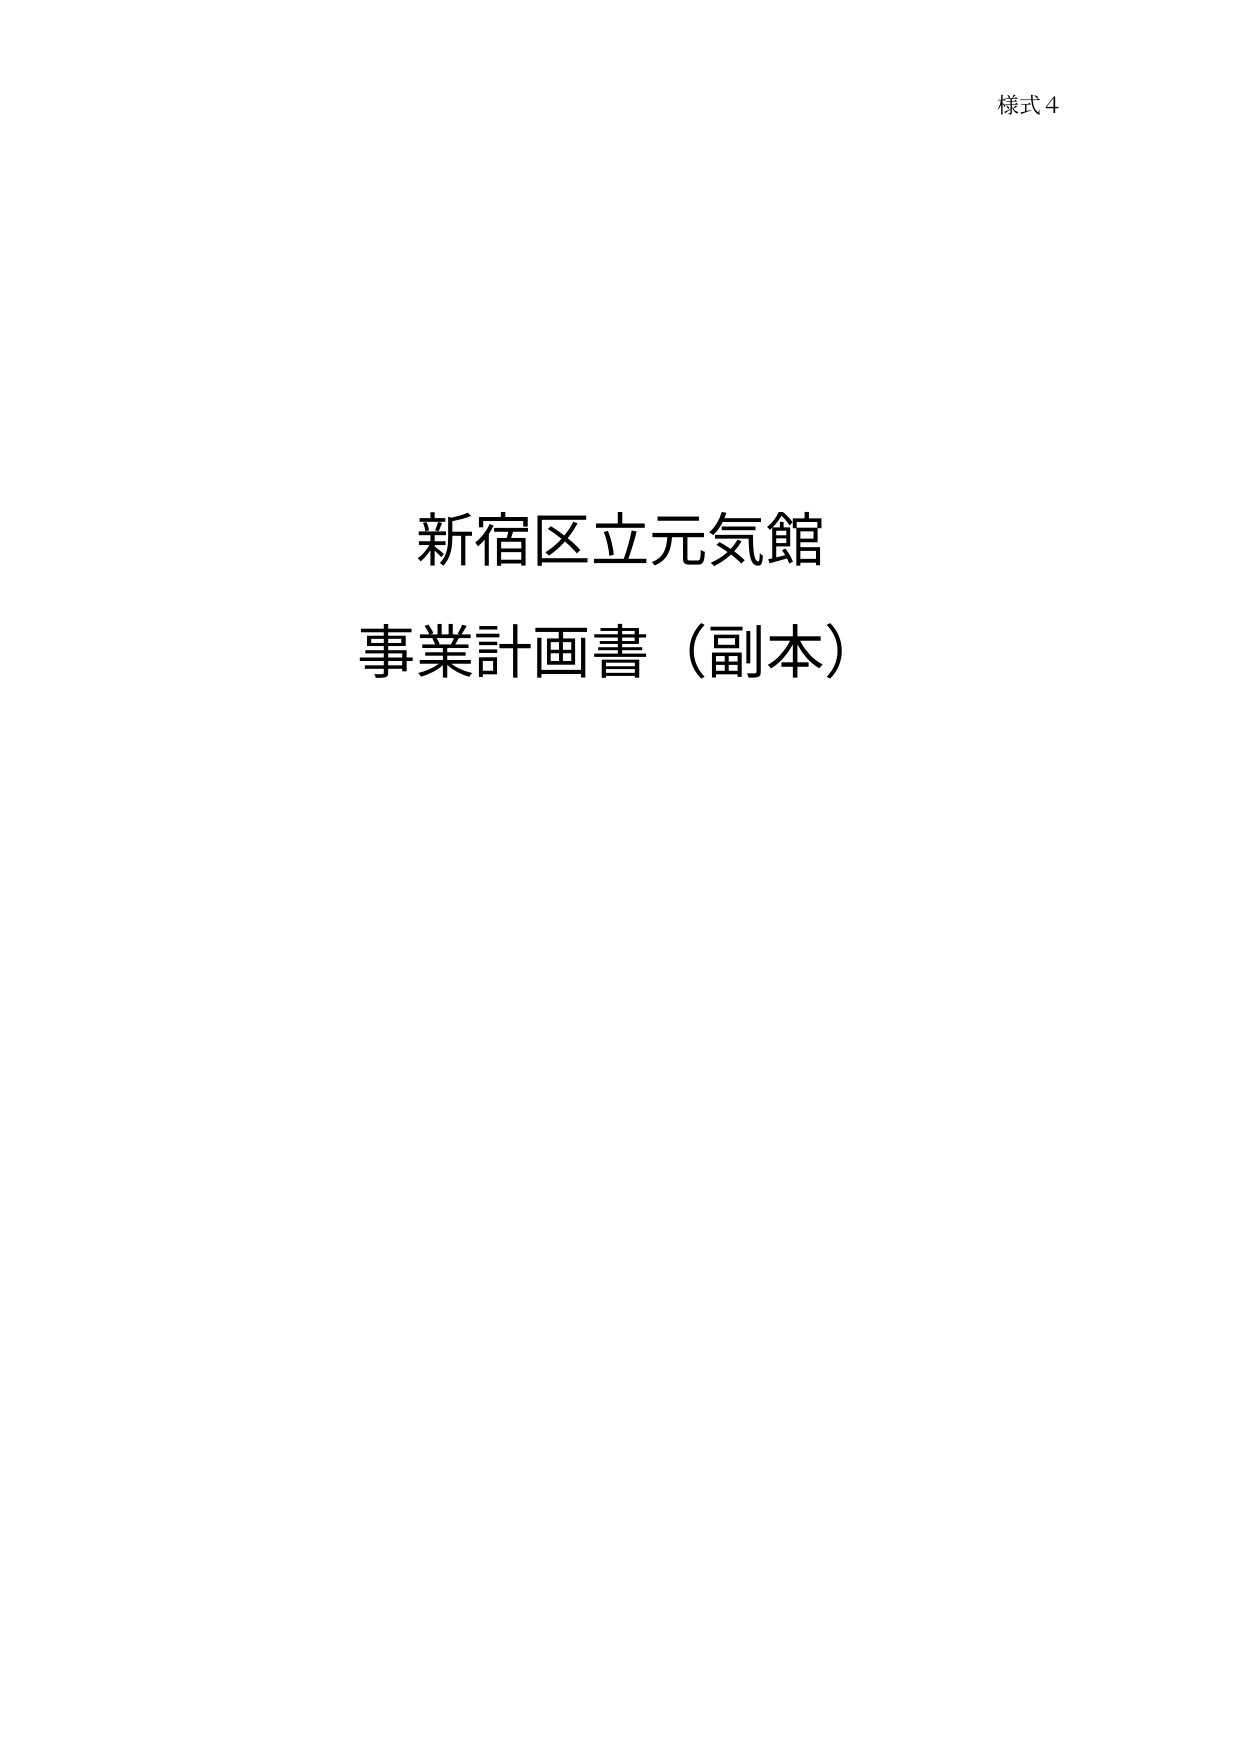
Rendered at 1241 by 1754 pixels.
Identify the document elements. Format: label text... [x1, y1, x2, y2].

text 事業計画書（副本） [177, 592, 1063, 704]
text 新宿区立元気館 [177, 479, 1063, 592]
